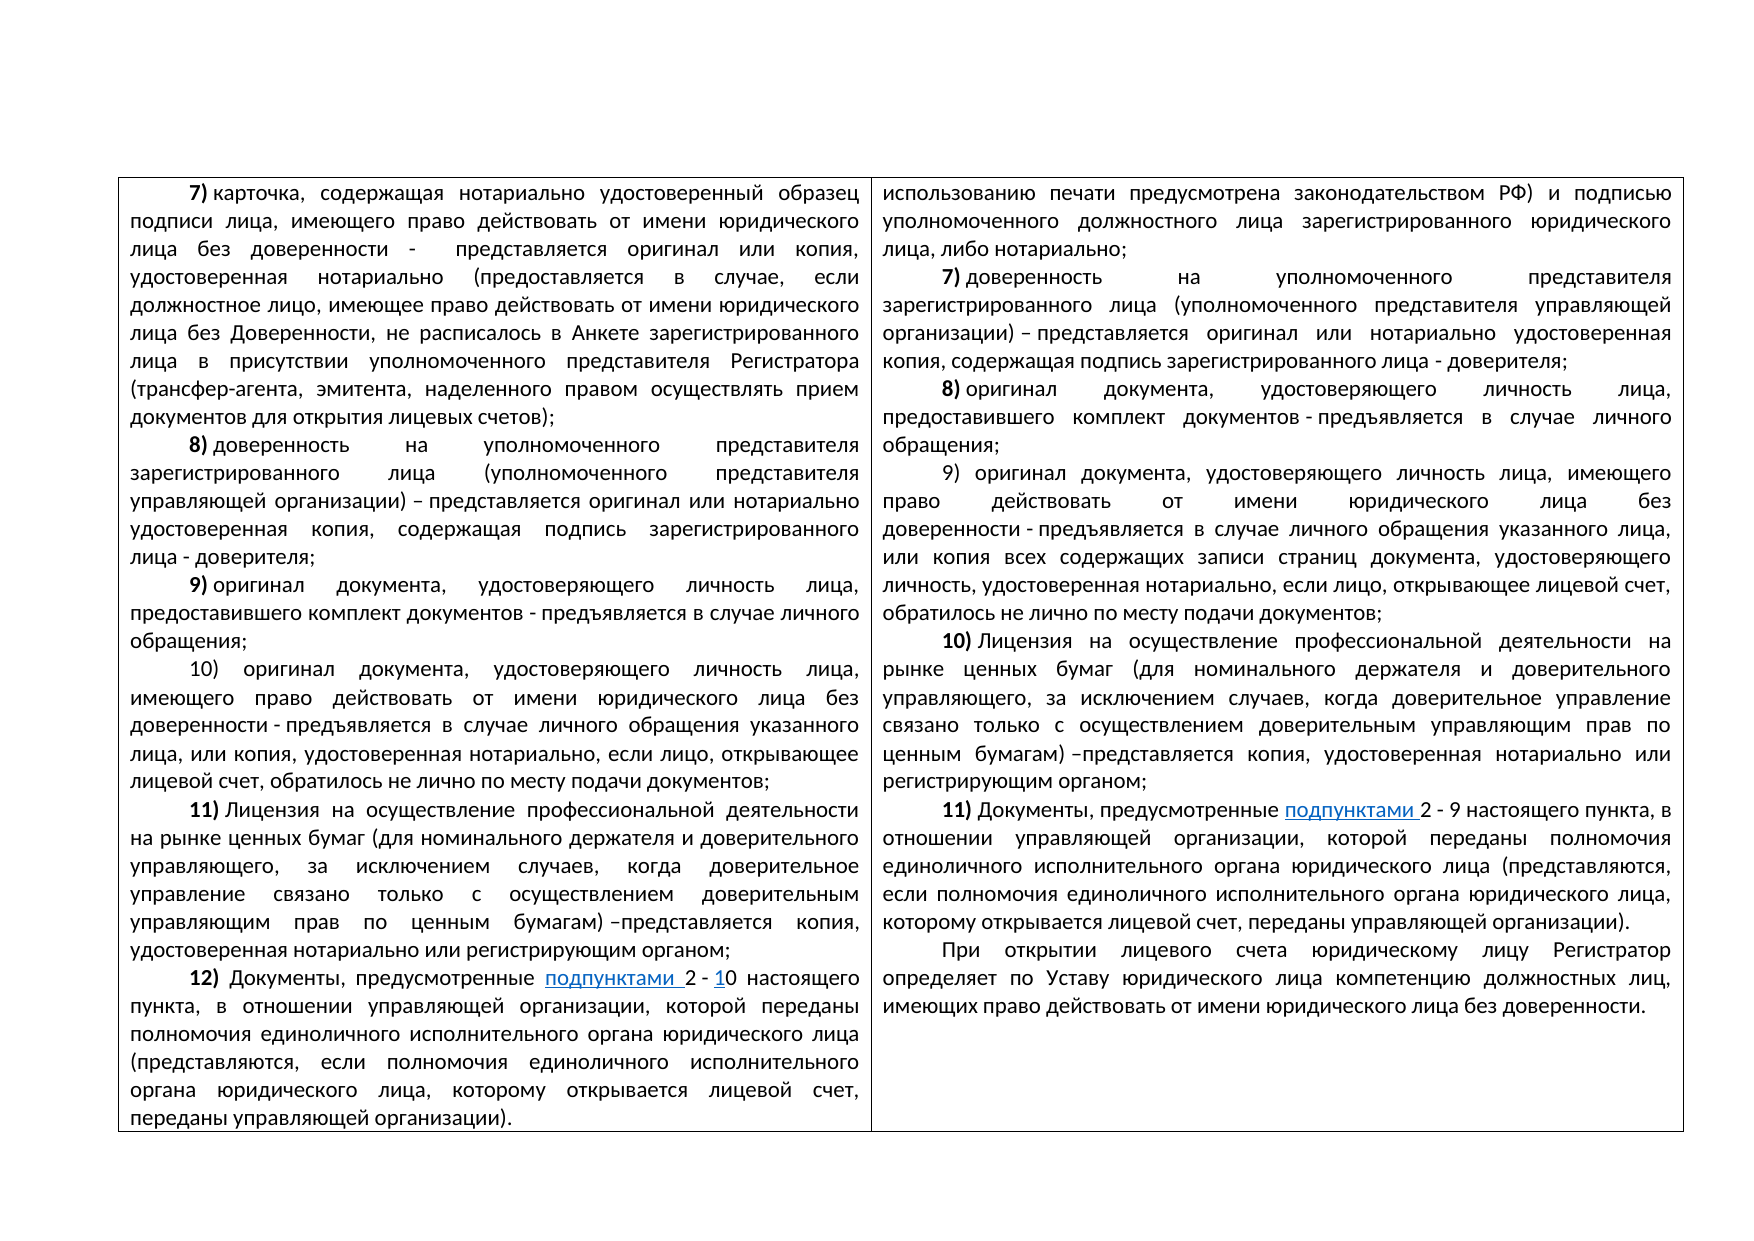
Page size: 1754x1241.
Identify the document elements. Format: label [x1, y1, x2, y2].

table_cell [119, 178, 871, 1131]
table_cell [872, 178, 1683, 1131]
